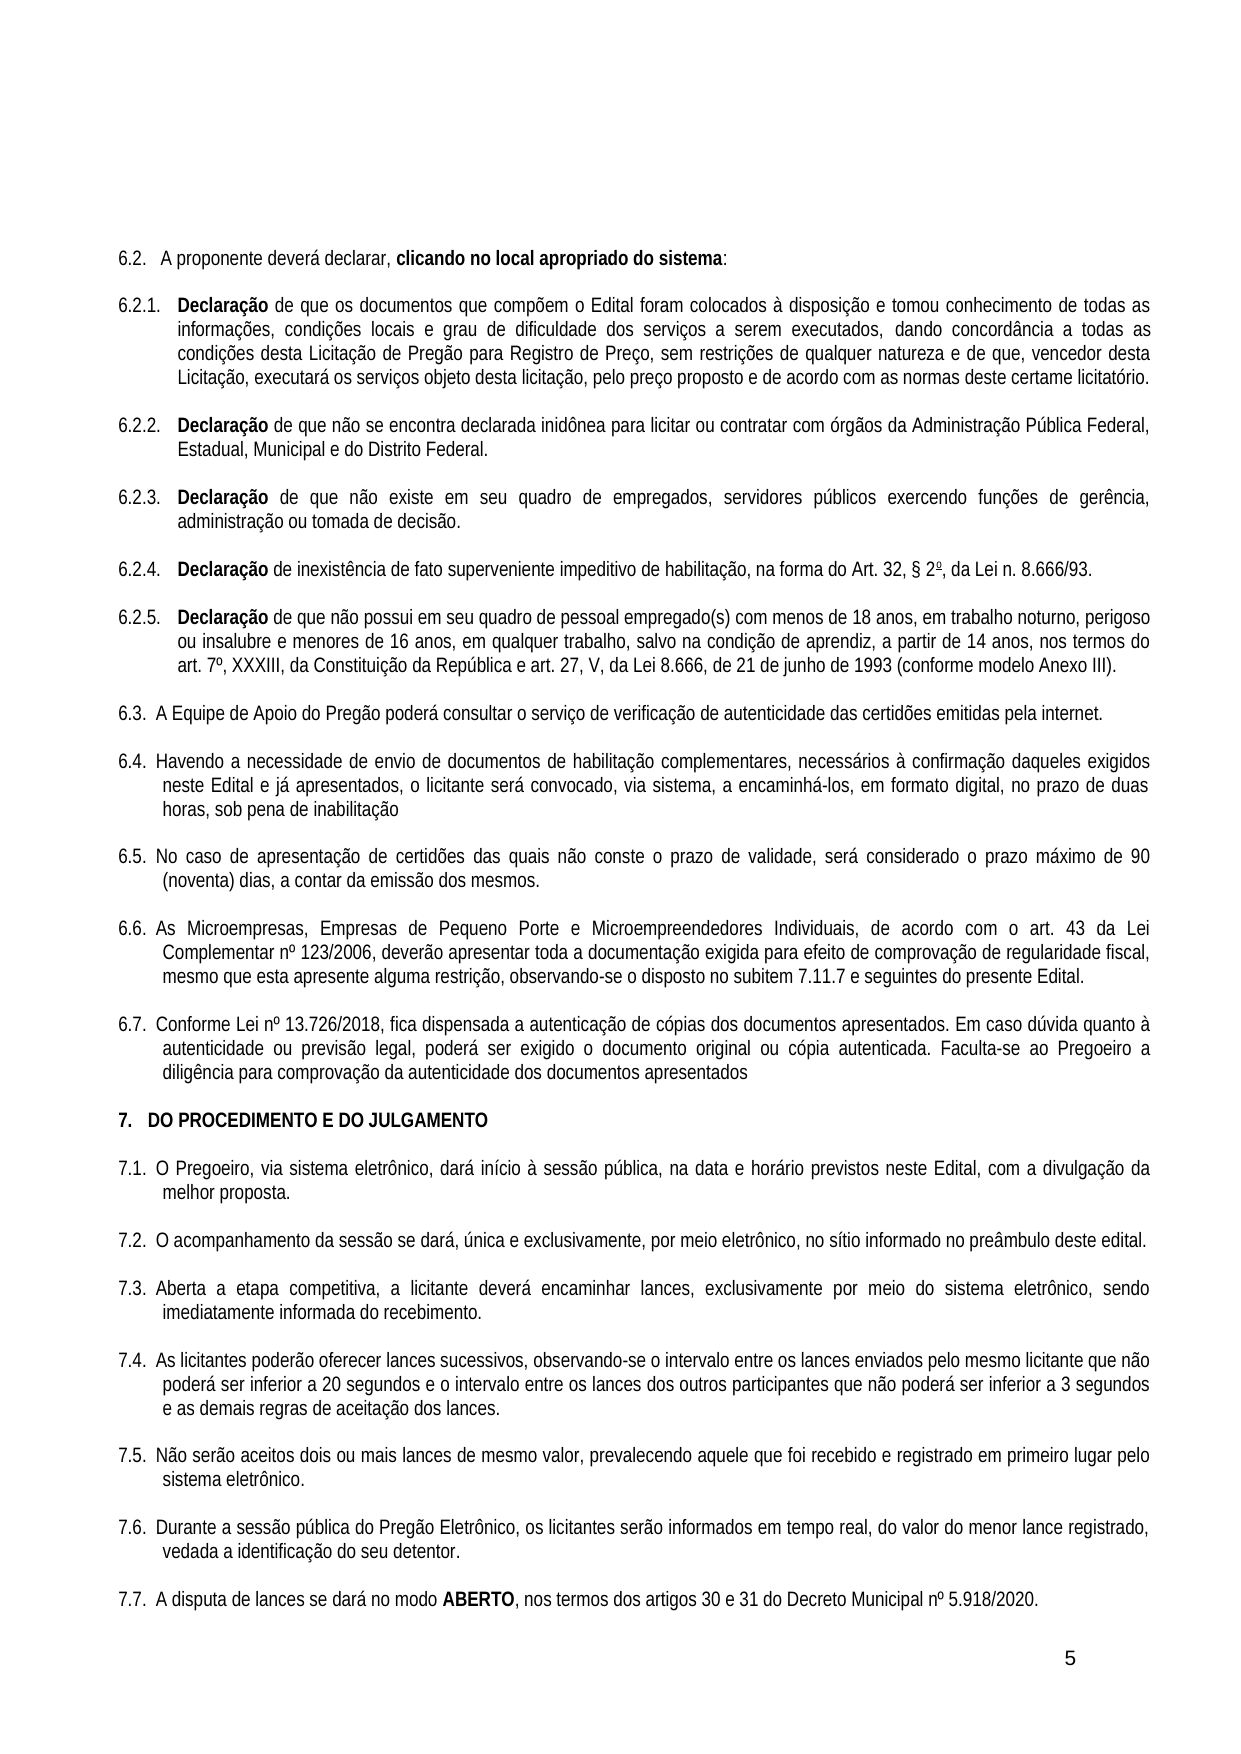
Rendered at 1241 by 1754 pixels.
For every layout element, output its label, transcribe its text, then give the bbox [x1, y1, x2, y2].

list Declaração de que não existe em seu quadro de empregados, servidores públicos exercendo funções de gerência, administração ou tomada de decisão. [118, 485, 1152, 533]
list As licitantes poderão oferecer lances sucessivos, observando-se o intervalo entre os lances enviados pelo mesmo licitante que não poderá ser inferior a 20 segundos e o intervalo entre os lances dos outros participantes que não poderá ser inferior a 3 segundos e as demais regras de aceitação dos lances. [118, 1348, 1152, 1419]
list Havendo a necessidade de envio de documentos de habilitação complementares, necessários à confirmação daqueles exigidos neste Edital e já apresentados, o licitante será convocado, via sistema, a encaminhá-los, em formato digital, no prazo de duas horas, sob pena de inabilitação [118, 749, 1152, 821]
list Declaração de inexistência de fato superveniente impeditivo de habilitação, na forma do Art. 32, § 2o, da Lei n. 8.666/93. [118, 557, 1152, 581]
list Declaração de que não possui em seu quadro de pessoal empregado(s) com menos de 18 anos, em trabalho noturno, perigoso ou insalubre e menores de 16 anos, em qualquer trabalho, salvo na condição de aprendiz, a partir de 14 anos, nos termos do art. 7º, XXXIII, da Constituição da República e art. 27, V, da Lei 8.666, de 21 de junho de 1993 (conforme modelo Anexo III). [118, 605, 1152, 677]
list Aberta a etapa competitiva, a licitante deverá encaminhar lances, exclusivamente por meio do sistema eletrônico, sendo imediatamente informada do recebimento. [118, 1276, 1152, 1324]
list A proponente deverá declarar, clicando no local apropriado do sistema: [118, 246, 1152, 269]
list O acompanhamento da sessão se dará, única e exclusivamente, por meio eletrônico, no sítio informado no preâmbulo deste edital. [118, 1228, 1152, 1252]
list No caso de apresentação de certidões das quais não conste o prazo de validade, será considerado o prazo máximo de 90 (noventa) dias, a contar da emissão dos mesmos. [118, 844, 1152, 892]
list Declaração de que não se encontra declarada inidônea para licitar ou contratar com órgãos da Administração Pública Federal, Estadual, Municipal e do Distrito Federal. [118, 413, 1152, 461]
list DO PROCEDIMENTO E DO JULGAMENTO [118, 1108, 1152, 1132]
list Conforme Lei nº 13.726/2018, fica dispensada a autenticação de cópias dos documentos apresentados. Em caso dúvida quanto à autenticidade ou previsão legal, poderá ser exigido o documento original ou cópia autenticada. Faculta-se ao Pregoeiro a diligência para comprovação da autenticidade dos documentos apresentados [118, 1012, 1152, 1084]
list As Microempresas, Empresas de Pequeno Porte e Microempreendedores Individuais, de acordo com o art. 43 da Lei Complementar nº 123/2006, deverão apresentar toda a documentação exigida para efeito de comprovação de regularidade fiscal, mesmo que esta apresente alguma restrição, observando-se o disposto no subitem 7.11.7 e seguintes do presente Edital. [118, 916, 1152, 988]
list Durante a sessão pública do Pregão Eletrônico, os licitantes serão informados em tempo real, do valor do menor lance registrado, vedada a identificação do seu detentor. [118, 1515, 1152, 1563]
list A Equipe de Apoio do Pregão poderá consultar o serviço de verificação de autenticidade das certidões emitidas pela internet. [118, 701, 1152, 725]
list Declaração de que os documentos que compõem o Edital foram colocados à disposição e tomou conhecimento de todas as informações, condições locais e grau de dificuldade dos serviços a serem executados, dando concordância a todas as condições desta Licitação de Pregão para Registro de Preço, sem restrições de qualquer natureza e de que, vencedor desta Licitação, executará os serviços objeto desta licitação, pelo preço proposto e de acordo com as normas deste certame licitatório. [118, 293, 1152, 389]
list A disputa de lances se dará no modo ABERTO, nos termos dos artigos 30 e 31 do Decreto Municipal nº 5.918/2020. [118, 1587, 1152, 1611]
list O Pregoeiro, via sistema eletrônico, dará início à sessão pública, na data e horário previstos neste Edital, com a divulgação da melhor proposta. [118, 1156, 1152, 1204]
list Não serão aceitos dois ou mais lances de mesmo valor, prevalecendo aquele que foi recebido e registrado em primeiro lugar pelo sistema eletrônico. [118, 1443, 1152, 1491]
